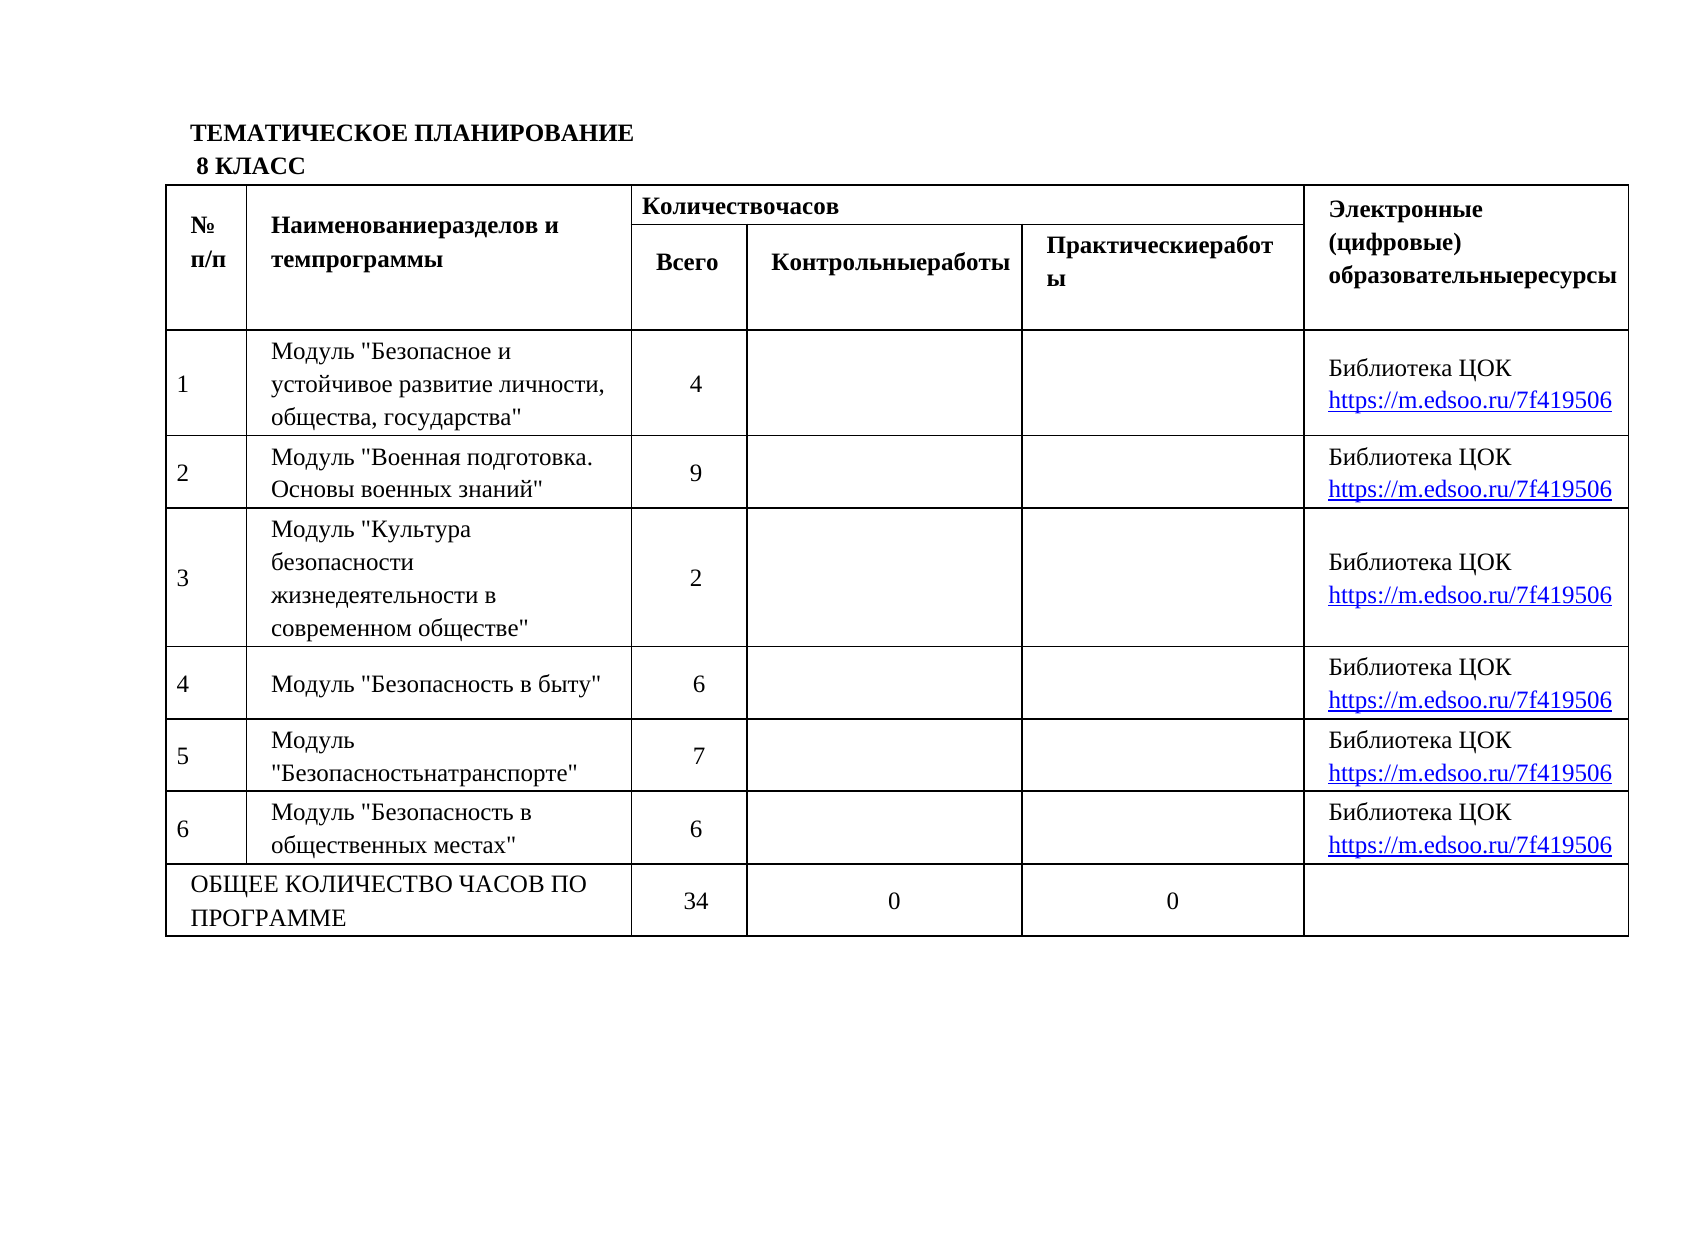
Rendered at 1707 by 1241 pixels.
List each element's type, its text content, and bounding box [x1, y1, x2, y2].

table_cell 6 [632, 792, 746, 863]
table_cell 2 [167, 436, 246, 507]
table_cell Всего [632, 225, 746, 329]
table_cell Модуль "Безопасность в общественных местах" [247, 792, 631, 863]
table_cell Библиотека ЦОК https://m.edsoo.ru/7f419506 [1305, 647, 1628, 718]
table_cell Библиотека ЦОК https://m.edsoo.ru/7f419506 [1305, 509, 1628, 646]
table_cell Модуль "Культура безопасности жизнедеятельности в современном обществе" [247, 509, 631, 646]
text 8 КЛАСС [190, 151, 1618, 180]
table_cell 34 [632, 865, 746, 935]
table_header Количествочасов [632, 186, 1303, 223]
table_cell ОБЩЕЕ КОЛИЧЕСТВО ЧАСОВ ПО ПРОГРАММЕ [167, 865, 631, 935]
table_header № п/п [167, 186, 246, 329]
table_cell 9 [632, 436, 746, 507]
table_cell 0 [748, 865, 1021, 935]
table_cell Модуль "Военная подготовка. Основы военных знаний" [247, 436, 631, 507]
table_cell [748, 647, 1021, 718]
table_cell 3 [167, 509, 246, 646]
table_cell 4 [167, 647, 246, 718]
table_cell [748, 509, 1021, 646]
table_cell 7 [632, 720, 746, 790]
table_cell [1023, 509, 1303, 646]
table_cell [1023, 792, 1303, 863]
table_cell 6 [632, 647, 746, 718]
table_cell [748, 792, 1021, 863]
table_header Электронные (цифровые) образовательныересурсы [1305, 186, 1628, 329]
table_cell [748, 331, 1021, 435]
table_cell Библиотека ЦОК https://m.edsoo.ru/7f419506 [1305, 720, 1628, 790]
table_cell Модуль "Безопасность в быту" [247, 647, 631, 718]
table_cell Библиотека ЦОК https://m.edsoo.ru/7f419506 [1305, 792, 1628, 863]
table_header Наименованиеразделов и темпрограммы [247, 186, 631, 329]
table_cell Модуль "Безопасностьнатранспорте" [247, 720, 631, 790]
table_cell [1023, 331, 1303, 435]
table_cell 4 [632, 331, 746, 435]
table_cell [1023, 720, 1303, 790]
table_cell 0 [1023, 865, 1303, 935]
table_cell [748, 436, 1021, 507]
text ТЕМАТИЧЕСКОЕ ПЛАНИРОВАНИЕ [190, 118, 1618, 147]
table_cell Библиотека ЦОК https://m.edsoo.ru/7f419506 [1305, 436, 1628, 507]
table_cell 2 [632, 509, 746, 646]
table_cell 1 [167, 331, 246, 435]
table_cell Практическиеработы [1023, 225, 1303, 329]
table_cell [1305, 865, 1628, 935]
table_cell [748, 720, 1021, 790]
table_cell 6 [167, 792, 246, 863]
table_cell Модуль "Безопасное и устойчивое развитие личности, общества, государства" [247, 331, 631, 435]
table_cell Контрольныеработы [748, 225, 1021, 329]
table_cell [1023, 436, 1303, 507]
table_cell [1023, 647, 1303, 718]
table_cell Библиотека ЦОК https://m.edsoo.ru/7f419506 [1305, 331, 1628, 435]
table_cell 5 [167, 720, 246, 790]
